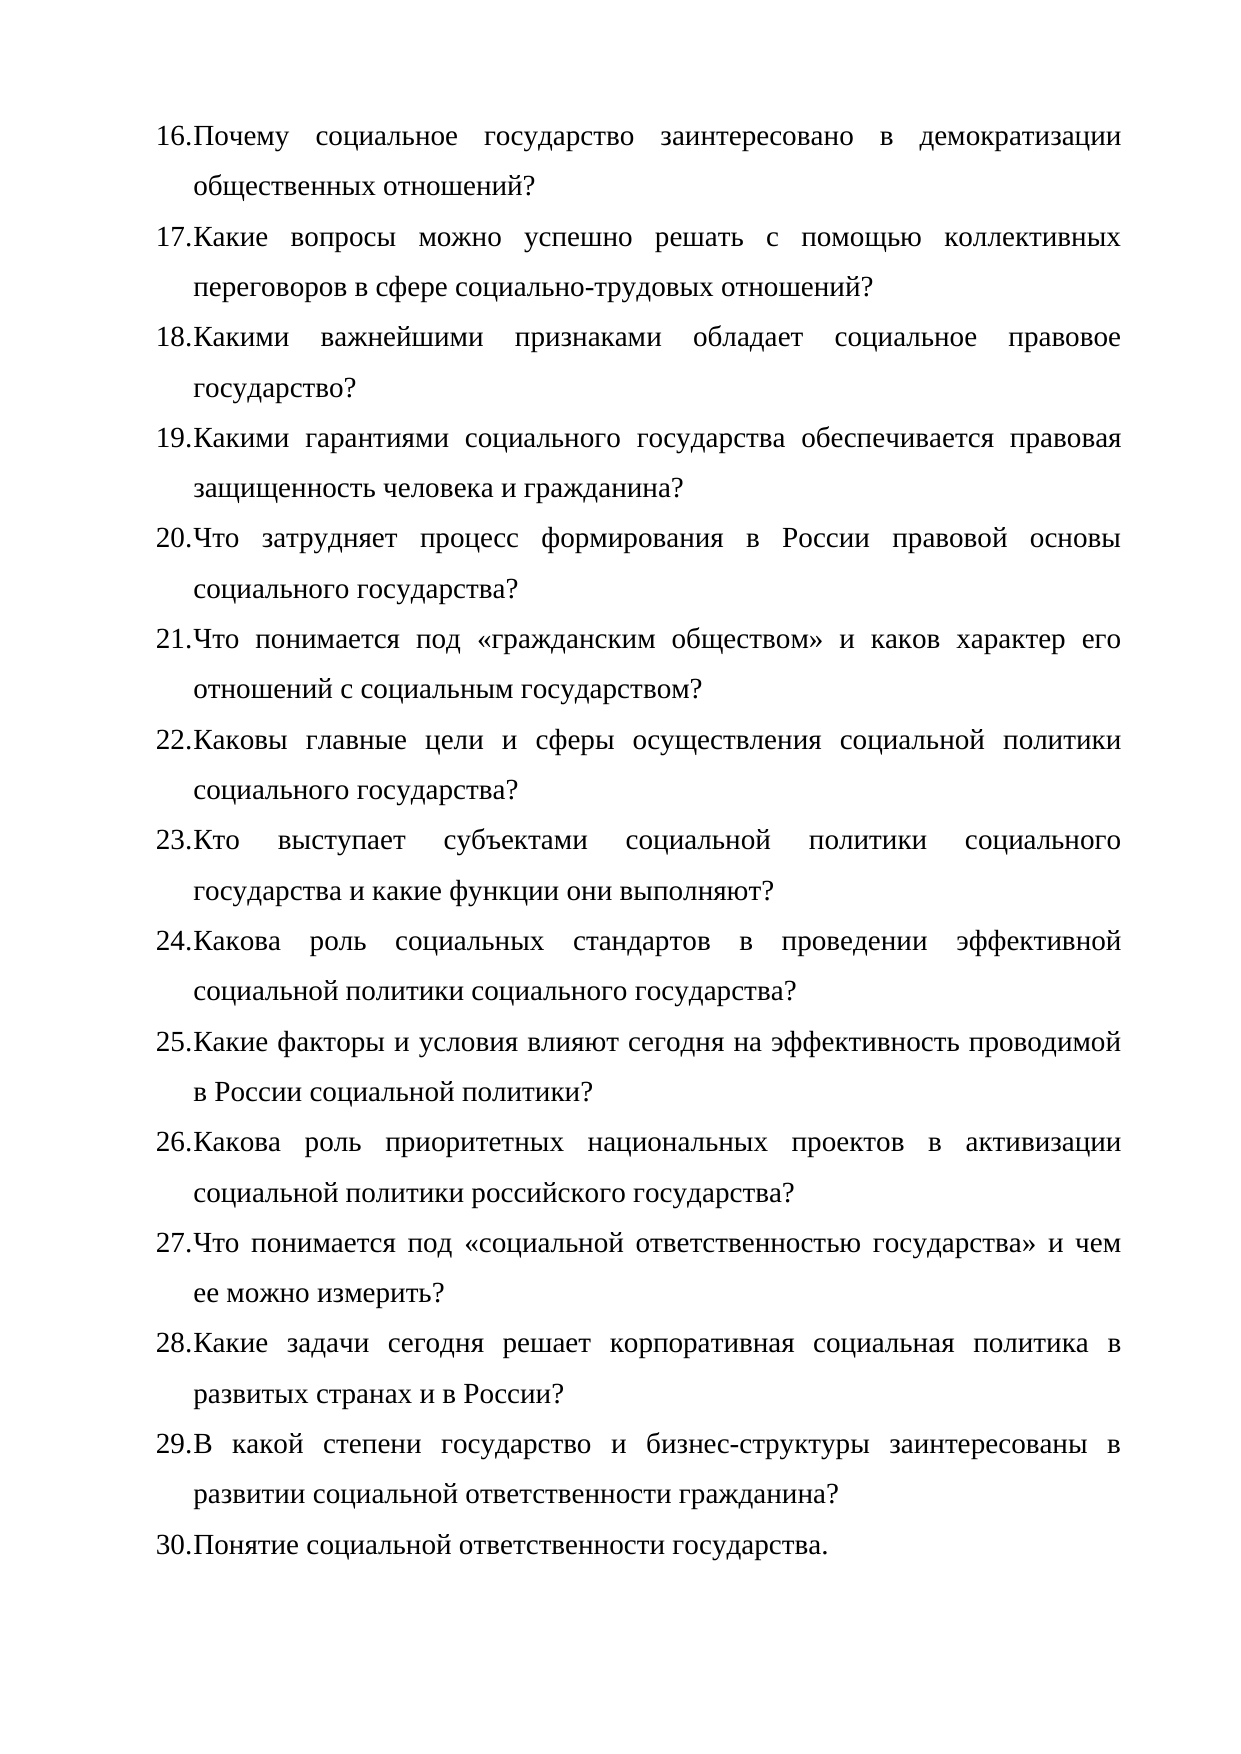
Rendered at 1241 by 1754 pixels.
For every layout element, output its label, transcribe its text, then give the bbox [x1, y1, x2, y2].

list Понятие социальной ответственности государства. [156, 1527, 1122, 1560]
list Какие вопросы можно успешно решать с помощью коллективных переговоров в сфере социально-трудовых отношений? [156, 219, 1122, 303]
list Какими гарантиями социального государства обеспечивается правовая защищенность человека и гражданина? [156, 420, 1122, 504]
list Каковы главные цели и сферы осуществления социальной политики социального государства? [156, 722, 1122, 806]
list Какие факторы и условия влияют сегодня на эффективность проводимой в России социальной политики? [156, 1024, 1122, 1108]
list Какова роль социальных стандартов в проведении эффективной социальной политики социального государства? [156, 923, 1122, 1007]
list Почему социальное государство заинтересовано в демократизации общественных отношений? [156, 118, 1122, 202]
list Какова роль приоритетных национальных проектов в активизации социальной политики российского государства? [156, 1124, 1122, 1208]
list Что понимается под «социальной ответственностью государства» и чем ее можно измерить? [156, 1225, 1122, 1309]
list Что понимается под «гражданским обществом» и каков характер его отношений с социальным государством? [156, 621, 1122, 705]
list Кто выступает субъектами социальной политики социального государства и какие функции они выполняют? [156, 822, 1122, 906]
list Что затрудняет процесс формирования в России правовой основы социального государства? [156, 521, 1122, 604]
list Какими важнейшими признаками обладает социальное правовое государство? [156, 319, 1122, 403]
list В какой степени государство и бизнес-структуры заинтересованы в развитии социальной ответственности гражданина? [156, 1426, 1122, 1510]
list Какие задачи сегодня решает корпоративная социальная политика в развитых странах и в России? [156, 1326, 1122, 1409]
